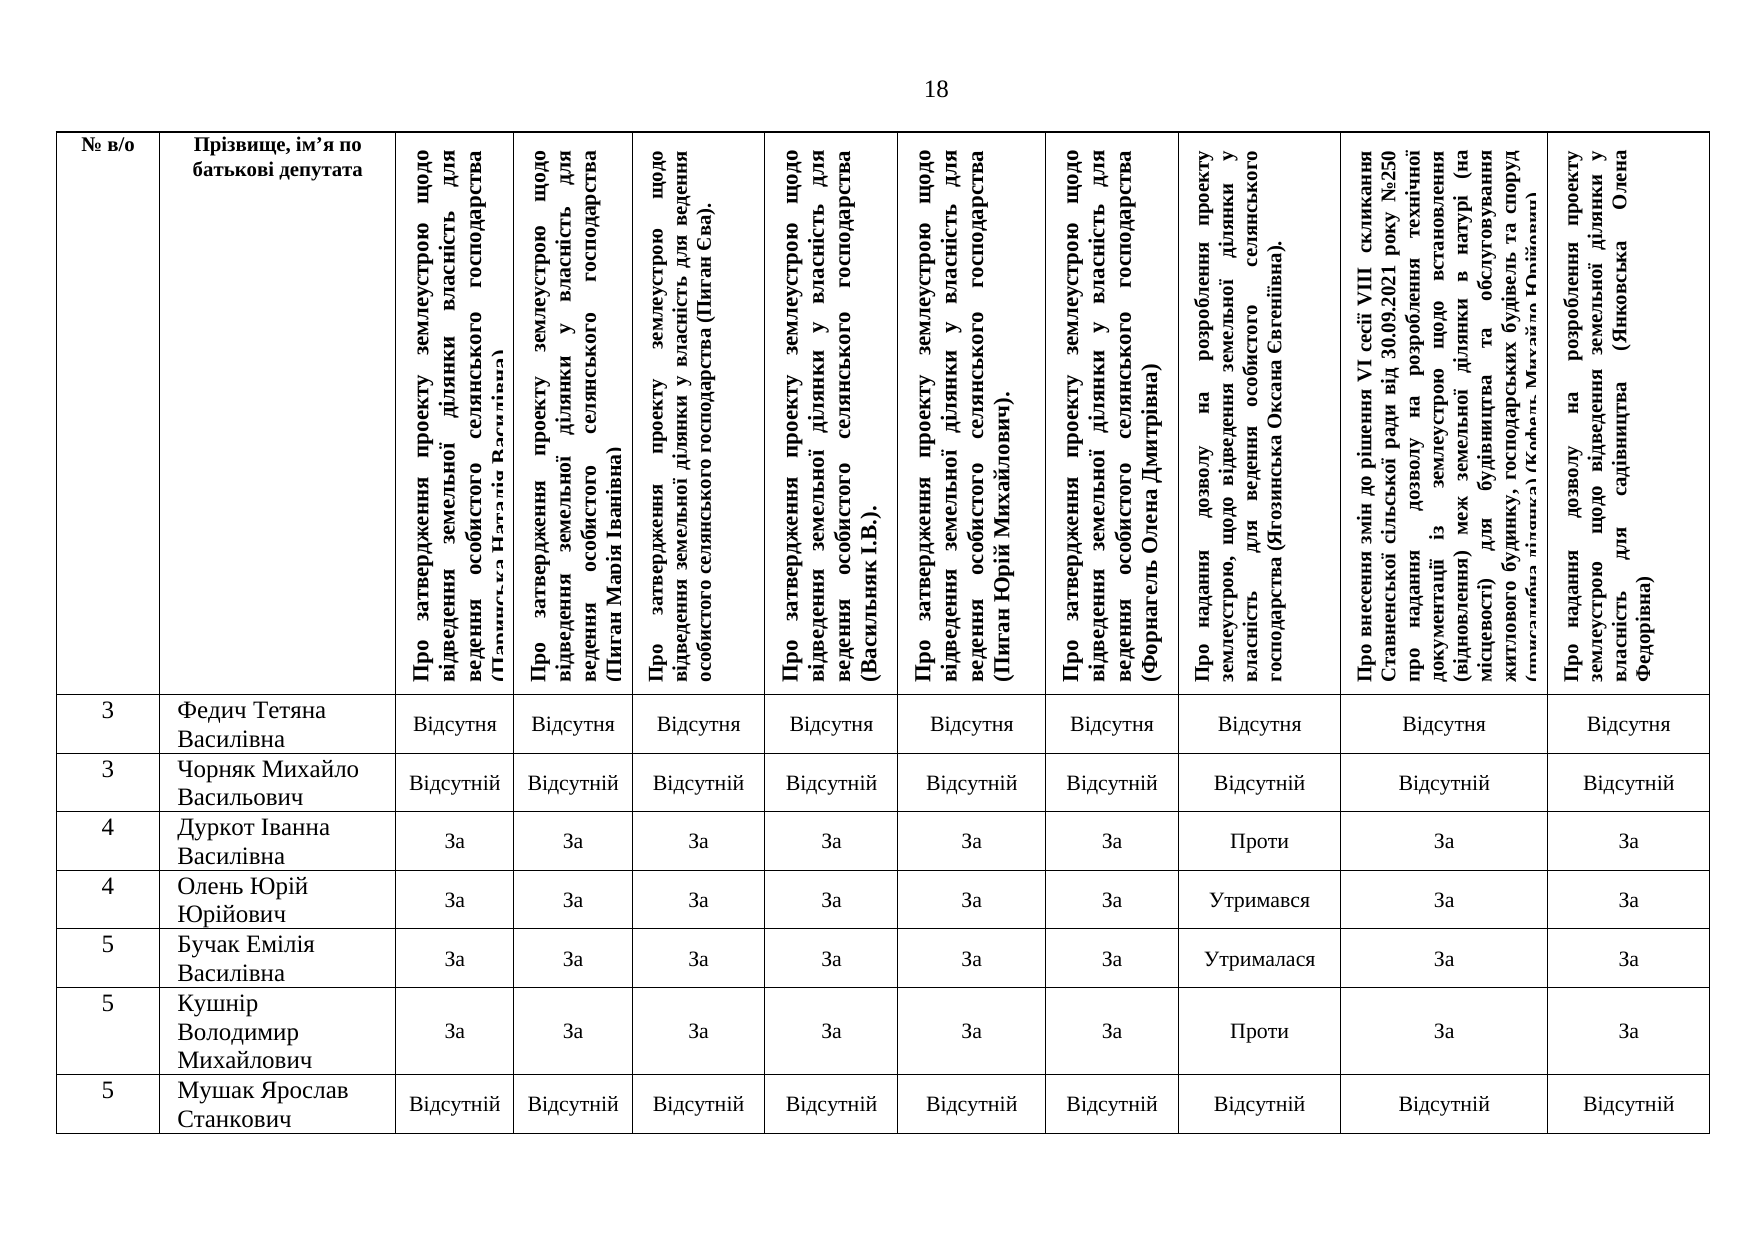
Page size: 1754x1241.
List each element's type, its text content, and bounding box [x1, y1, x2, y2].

table_cell За [898, 929, 1045, 987]
table_cell Відсутній [633, 754, 764, 811]
table_cell За [1548, 929, 1709, 987]
table_header Про затвердження проекту землеустрою щодо відведення земельної ділянки у власність для ведення особистого селянського господарства (Пиган Марія Іванівна) [514, 133, 632, 694]
table_cell За [1046, 988, 1178, 1074]
table_cell За [1046, 812, 1178, 870]
table_cell Відсутня [1179, 695, 1340, 753]
table_cell Олень Юрій Юрійович [160, 871, 395, 928]
table_header Про надання дозволу на розроблення проекту землеустрою, щодо відведення земельної ділянки у власність для ведення особистого селянського господарства (Ягозинська Оксана Євгеніївна). [1179, 133, 1340, 694]
table_cell Відсутній [396, 754, 513, 811]
table_cell Відсутній [1341, 754, 1547, 811]
table_cell Відсутній [1046, 1075, 1178, 1133]
table_cell За [396, 929, 513, 987]
table_cell За [1341, 812, 1547, 870]
table_cell За [765, 871, 897, 928]
table_cell Дуркот Іванна Василівна [160, 812, 395, 870]
table_cell Відсутній [765, 1075, 897, 1133]
table_cell Відсутня [1046, 695, 1178, 753]
table_header Про затвердження проекту землеустрою щодо відведення земельної ділянки у власність для ведення особистого селянського господарства (Пиган Юрій Михайлович). [898, 133, 1045, 694]
table_cell За [1046, 929, 1178, 987]
table_cell 5 [57, 988, 159, 1074]
table_header Про внесення змін до рішення VІ сесії VІІІ скликання Ставненської сільської ради від 30.09.2021 року №250 про надання дозволу на розроблення технічної документації із землеустрою щодо встановлення (відновлення) меж земельної ділянки в натурі (на місцевості) для будівництва та обслуговування житлового будинку, господарських будівель та споруд (присадибна ділянка) (Кофель Михайло Юрійович) [1341, 133, 1547, 694]
table_cell 5 [57, 1075, 159, 1133]
table_cell 4 [57, 812, 159, 870]
table_cell За [1341, 988, 1547, 1074]
table_cell 5 [57, 929, 159, 987]
table_header Про затвердження проекту землеустрою щодо відведення земельної ділянки у власність для ведення особистого селянського господарства (Пиган Єва). [633, 133, 764, 694]
table_header № в/о [57, 133, 159, 694]
table_cell 3 [57, 695, 159, 753]
table_cell За [514, 812, 632, 870]
table_cell За [765, 812, 897, 870]
table_cell Відсутній [765, 754, 897, 811]
table_cell За [765, 929, 897, 987]
table_cell Відсутній [1548, 754, 1709, 811]
table_cell За [633, 812, 764, 870]
table_cell За [514, 871, 632, 928]
table_cell Відсутня [765, 695, 897, 753]
table_cell За [396, 871, 513, 928]
table_cell Кушнір Володимир Михайлович [160, 988, 395, 1074]
table_cell Відсутня [1341, 695, 1547, 753]
table_cell Відсутня [633, 695, 764, 753]
table_cell За [1341, 871, 1547, 928]
table_cell За [396, 988, 513, 1074]
table_cell Проти [1179, 988, 1340, 1074]
table_header Про затвердження проекту землеустрою щодо відведення земельної ділянки у власність для ведення особистого селянського господарства (Форнагель Олена Дмитрівна) [1046, 133, 1178, 694]
table_cell 3 [57, 754, 159, 811]
table_cell За [1341, 929, 1547, 987]
table_cell Відсутній [514, 1075, 632, 1133]
table_cell Відсутній [396, 1075, 513, 1133]
table_cell Проти [1179, 812, 1340, 870]
table_cell За [514, 929, 632, 987]
table_header Прізвище, ім’я по батькові депутата [160, 133, 395, 694]
table_cell Бучак Емілія Василівна [160, 929, 395, 987]
table_cell Утрималася [1179, 929, 1340, 987]
table_cell Утримався [1179, 871, 1340, 928]
table_cell Відсутній [1548, 1075, 1709, 1133]
table_cell Відсутній [898, 754, 1045, 811]
table_cell За [1548, 988, 1709, 1074]
table_cell Чорняк Михайло Васильович [160, 754, 395, 811]
table_header Про затвердження проекту землеустрою щодо відведення земельної ділянки власність для ведення особистого селянського господарства (Паринська Наталія Василівна) [396, 133, 513, 694]
table_cell За [765, 988, 897, 1074]
table_cell За [633, 929, 764, 987]
table_cell Відсутній [1341, 1075, 1547, 1133]
table_cell Відсутній [898, 1075, 1045, 1133]
table_cell Федич Тетяна Василівна [160, 695, 395, 753]
table_header Про затвердження проекту землеустрою щодо відведення земельної ділянки у власність для ведення особистого селянського господарства (Васильняк І.В.). [765, 133, 897, 694]
table_cell За [396, 812, 513, 870]
table_cell 4 [57, 871, 159, 928]
table_cell Відсутній [1046, 754, 1178, 811]
table_cell За [514, 988, 632, 1074]
table_cell За [1548, 812, 1709, 870]
table_cell За [633, 871, 764, 928]
table_cell Відсутній [1179, 754, 1340, 811]
table_cell За [898, 871, 1045, 928]
table_cell Мушак Ярослав Станкович [160, 1075, 395, 1133]
table_header Про надання дозволу на розроблення проекту землеустрою щодо відведення земельної ділянки у власність для садівництва (Янковська Олена Федорівна) [1548, 133, 1709, 694]
table_cell За [1548, 871, 1709, 928]
table_cell Відсутній [1179, 1075, 1340, 1133]
table_cell Відсутня [898, 695, 1045, 753]
table_cell Відсутня [514, 695, 632, 753]
table_cell За [633, 988, 764, 1074]
table_cell Відсутній [514, 754, 632, 811]
table_cell За [1046, 871, 1178, 928]
table_cell Відсутній [633, 1075, 764, 1133]
table_cell Відсутня [396, 695, 513, 753]
table_cell Відсутня [1548, 695, 1709, 753]
table_cell За [898, 812, 1045, 870]
table_cell За [898, 988, 1045, 1074]
